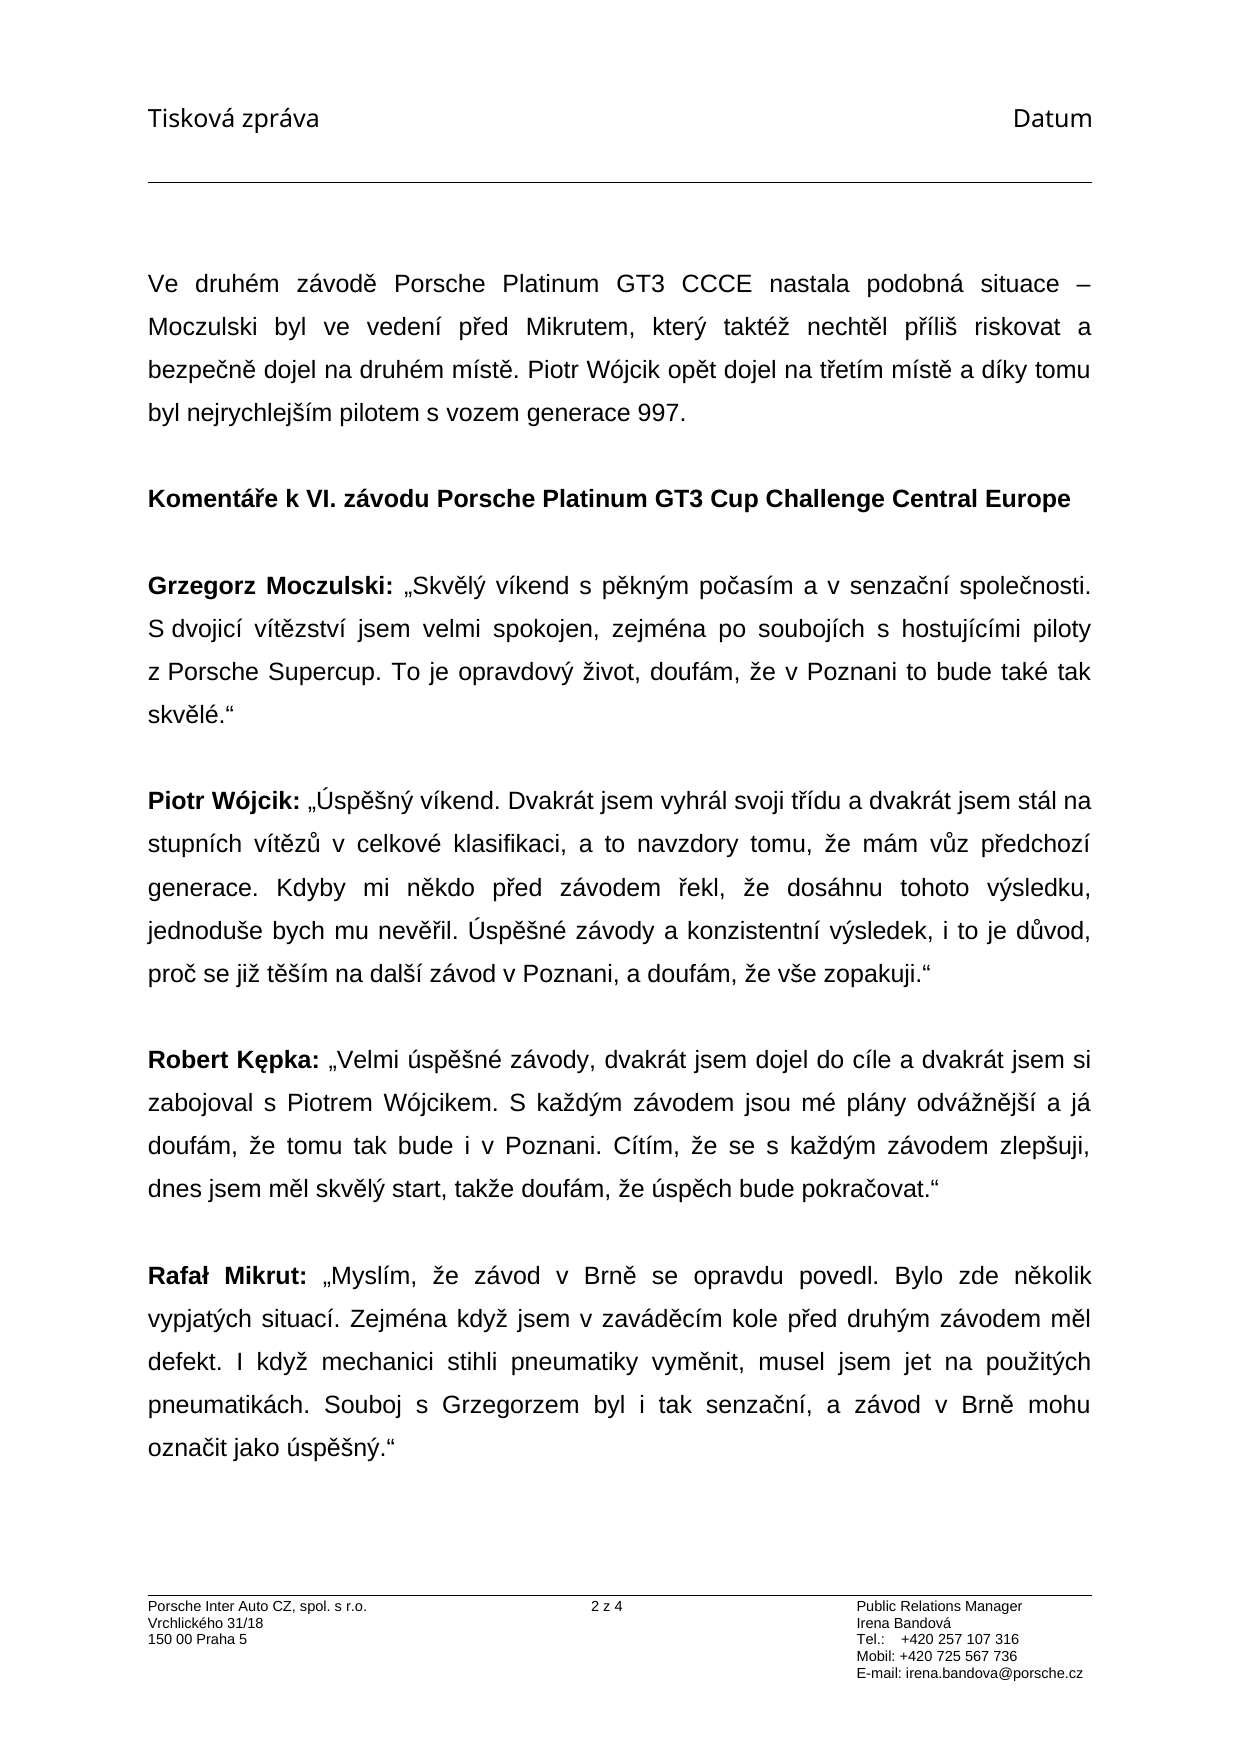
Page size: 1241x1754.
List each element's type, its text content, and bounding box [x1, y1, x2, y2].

text Ve druhém závodě Porsche Platinum GT3 CCCE nastala podobná situace – Moczulski byl ve vedení před Mikrutem, který taktéž nechtěl příliš riskovat a bezpečně dojel na druhém místě. Piotr Wójcik opět dojel na třetím místě a díky tomu byl nejrychlejším pilotem s vozem generace 997. [148, 269, 1092, 427]
text Robert Kępka: „Velmi úspěšné závody, dvakrát jsem dojel do cíle a dvakrát jsem si zabojoval s Piotrem Wójcikem. S každým závodem jsou mé plány odvážnější a já doufám, že tomu tak bude i v Poznani. Cítím, že se s každým závodem zlepšuji, dnes jsem měl skvělý start, takže doufám, že úspěch bude pokračovat.“ [148, 1045, 1092, 1203]
text Grzegorz Moczulski: „Skvělý víkend s pěkným počasím a v senzační společnosti. S dvojicí vítězství jsem velmi spokojen, zejména po soubojích s hostujícími piloty z Porsche Supercup. To je opravdový život, doufám, že v Poznani to bude také tak skvělé.“ [148, 571, 1092, 729]
text Komentáře k VI. závodu Porsche Platinum GT3 Cup Challenge Central Europe [148, 484, 1092, 513]
text Piotr Wójcik: „Úspěšný víkend. Dvakrát jsem vyhrál svoji třídu a dvakrát jsem stál na stupních vítězů v celkové klasifikaci, a to navzdory tomu, že mám vůz předchozí generace. Kdyby mi někdo před závodem řekl, že dosáhnu tohoto výsledku, jednoduše bych mu nevěřil. Úspěšné závody a konzistentní výsledek, i to je důvod, proč se již těším na další závod v Poznani, a doufám, že vše zopakuji.“ [148, 786, 1092, 987]
text Rafał Mikrut: „Myslím, že závod v Brně se opravdu povedl. Bylo zde několik vypjatých situací. Zejména když jsem v zaváděcím kole před druhým závodem měl defekt. I když mechanici stihli pneumatiky vyměnit, musel jsem jet na použitých pneumatikách. Souboj s Grzegorzem byl i tak senzační, a závod v Brně mohu označit jako úspěšný.“ [148, 1261, 1092, 1462]
